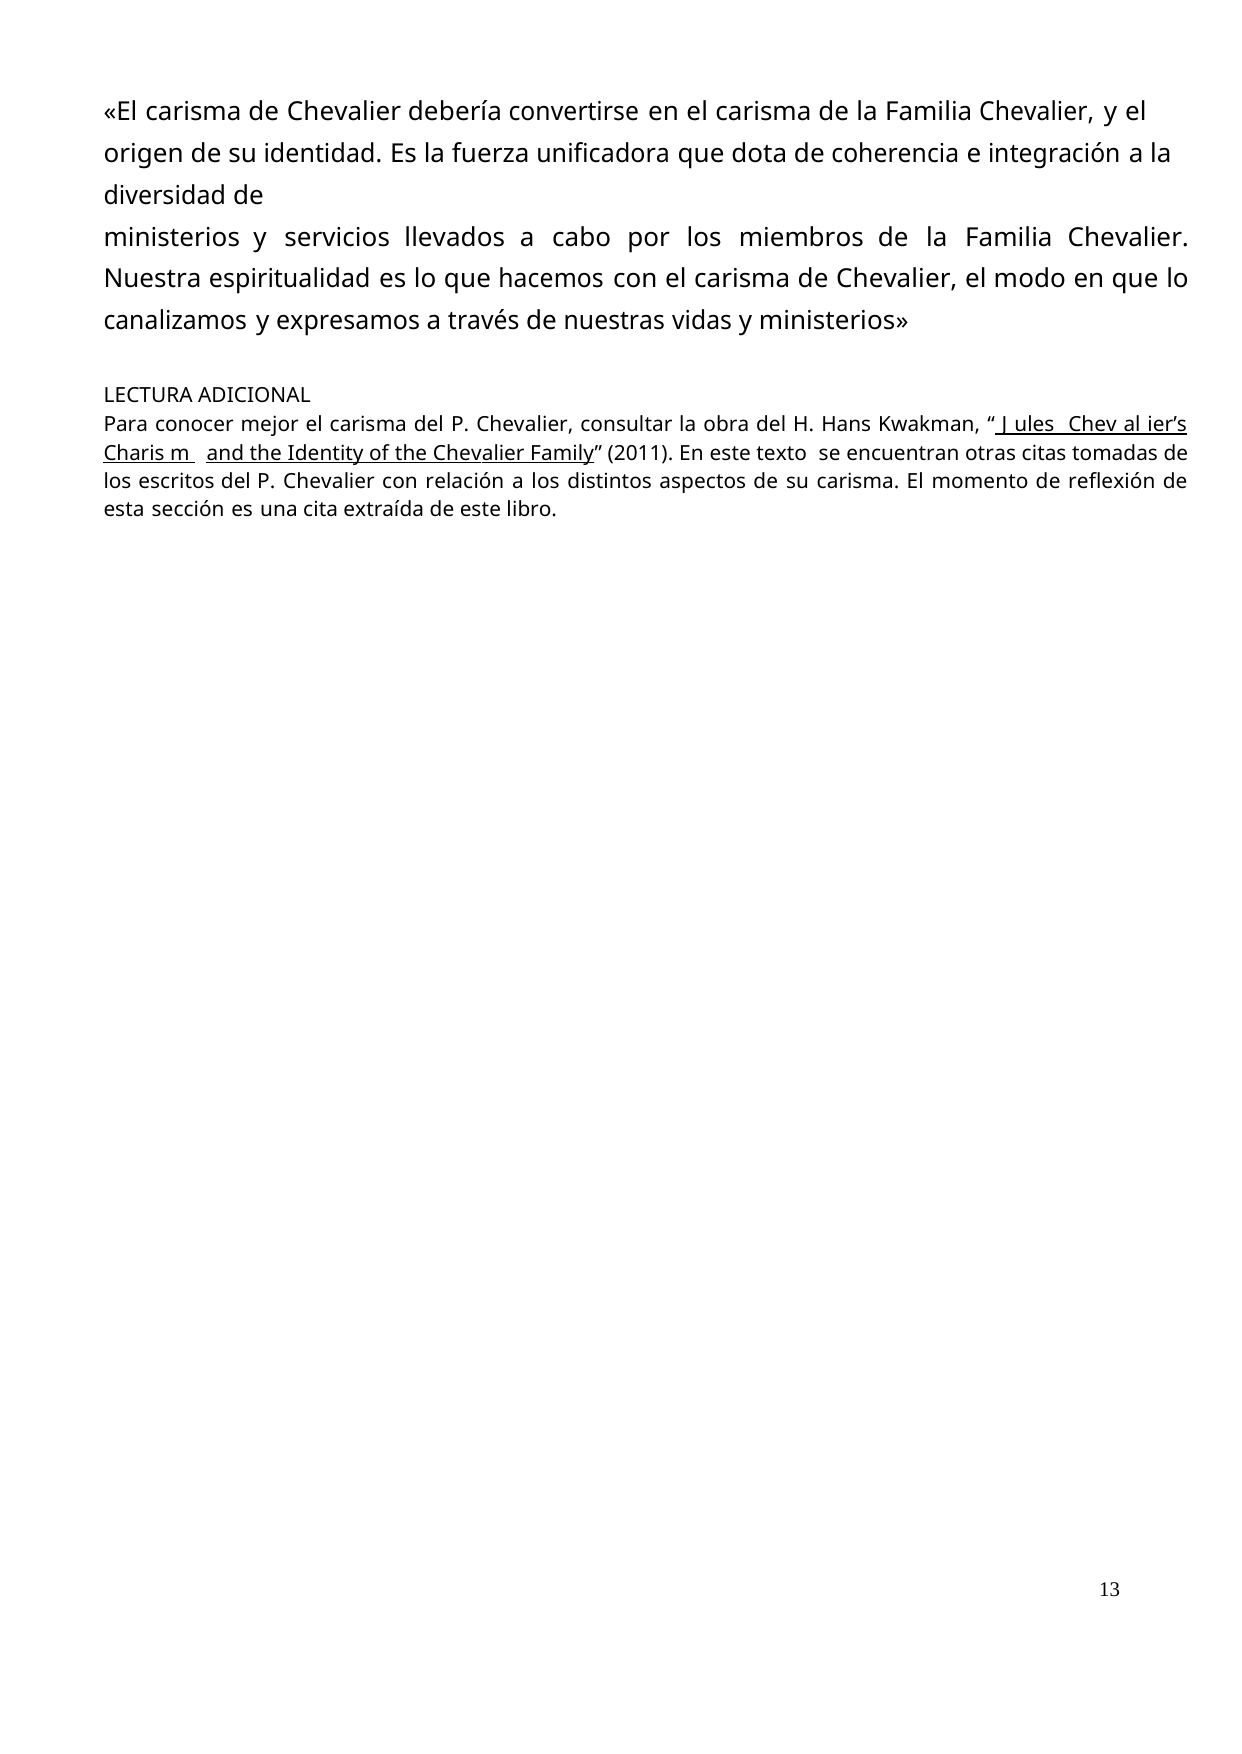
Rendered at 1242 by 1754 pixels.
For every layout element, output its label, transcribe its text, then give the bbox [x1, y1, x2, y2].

text Para conocer mejor el carisma del P. Chevalier, consultar la obra del H. Hans Kwakman, “ J ules Chev al ier’s Charis m and the Identity of the Chevalier Family” (2011). En este texto se encuentran otras citas tomadas de los escritos del P. Chevalier con relación a los distintos aspectos de su carisma. El momento de reflexión de esta sección es una cita extraída de este libro. [103, 409, 1188, 523]
text «El carisma de Chevalier debería convertirse en el carisma de la Familia Chevalier, y el origen de su identidad. Es la fuerza unificadora que dota de coherencia e integración a la diversidad de [103, 87, 1190, 212]
text ministerios y servicios llevados a cabo por los miembros de la Familia Chevalier. Nuestra espiritualidad es lo que hacemos con el carisma de Chevalier, el modo en que lo canalizamos y expresamos a través de nuestras vidas y ministerios» [103, 213, 1190, 338]
text LECTURA ADICIONAL [103, 381, 323, 409]
